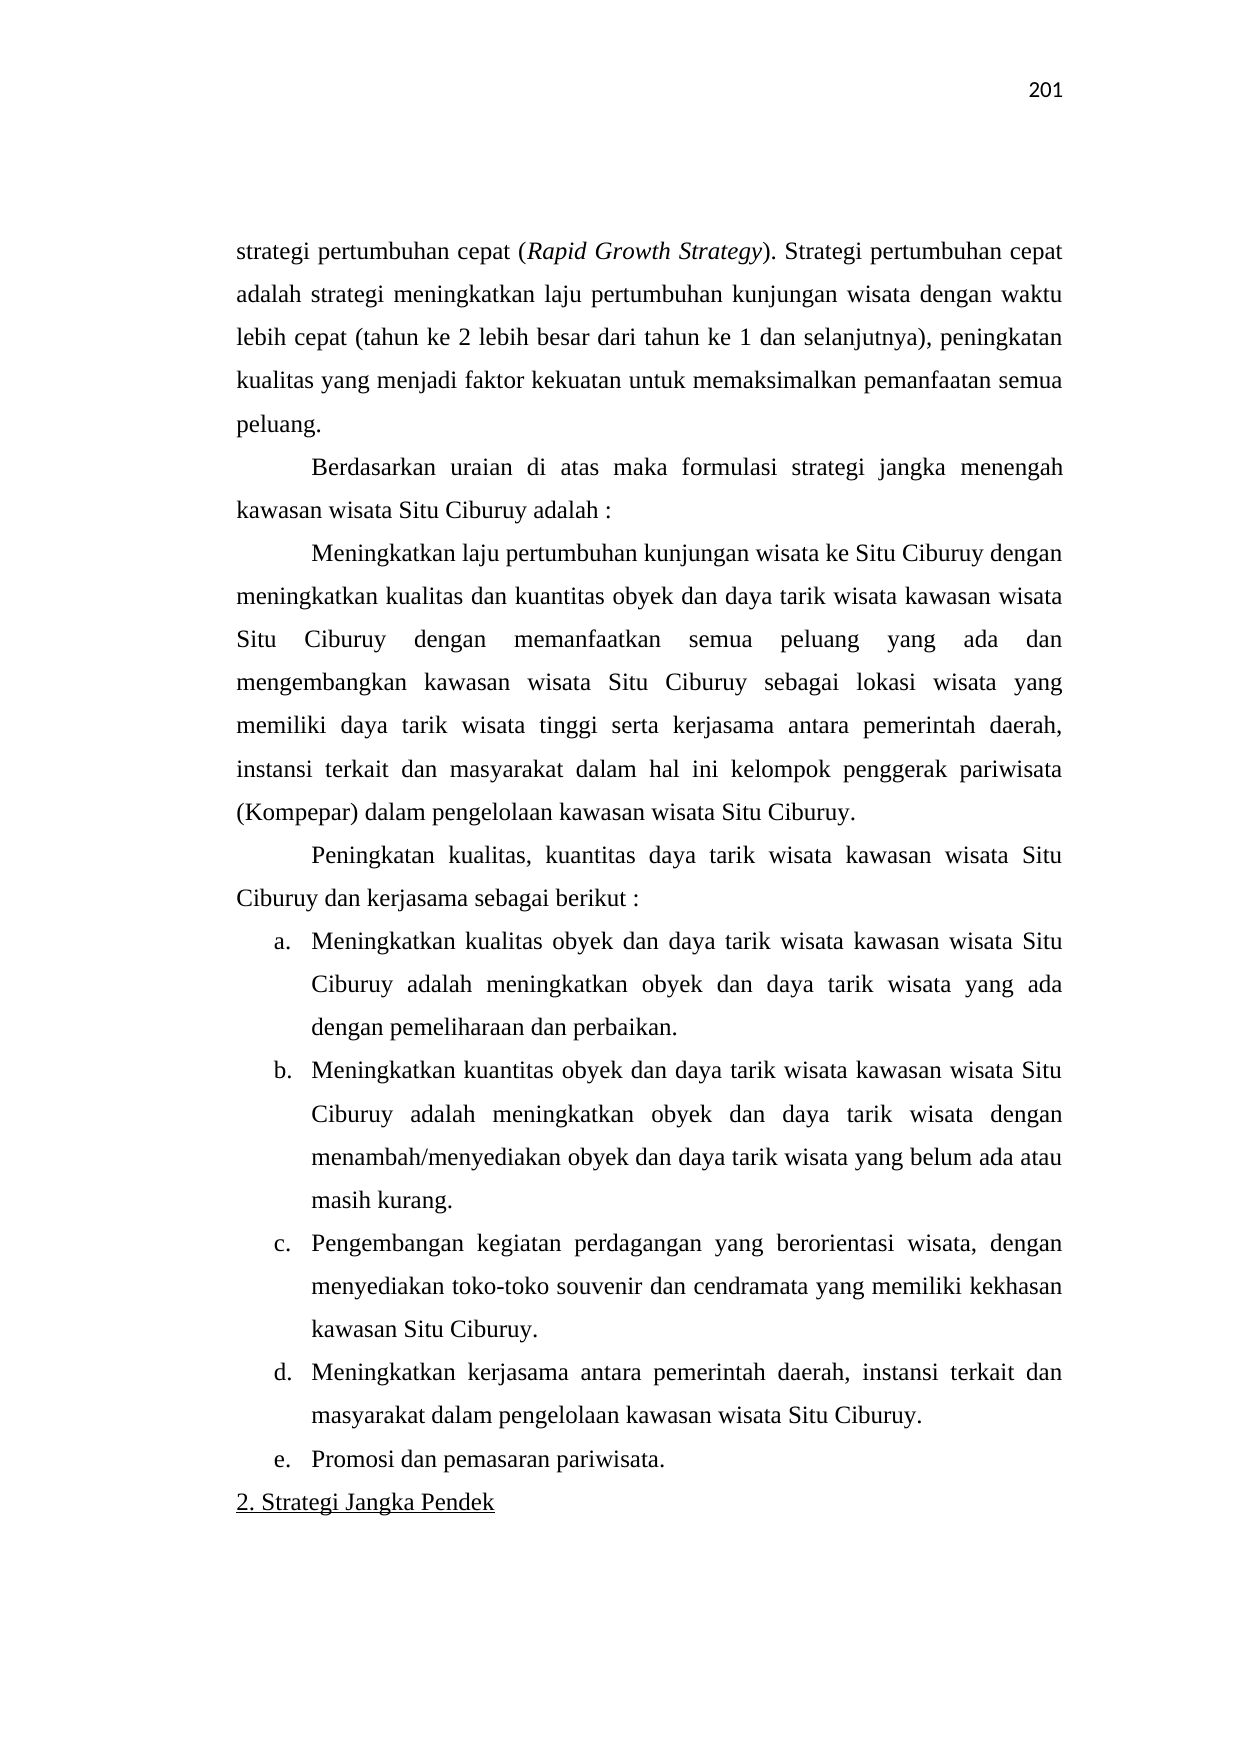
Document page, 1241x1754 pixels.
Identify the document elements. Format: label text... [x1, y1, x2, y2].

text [236, 236, 1063, 437]
list Meningkatkan kerjasama antara pemerintah daerah, instansi terkait dan masyarakat dalam pengelolaan kawasan wisata Situ Ciburuy. [274, 1357, 1063, 1429]
text Berdasarkan uraian di atas maka formulasi strategi jangka menengah kawasan wisata Situ Ciburuy adalah : [236, 452, 1063, 524]
text Peningkatan kualitas, kuantitas daya tarik wisata kawasan wisata Situ Ciburuy dan kerjasama sebagai berikut : [236, 840, 1063, 912]
list Meningkatkan kuantitas obyek dan daya tarik wisata kawasan wisata Situ Ciburuy adalah meningkatkan obyek dan daya tarik wisata dengan menambah/menyediakan obyek dan daya tarik wisata yang belum ada atau masih kurang. [274, 1056, 1063, 1214]
text 2. Strategi Jangka Pendek [236, 1487, 1063, 1516]
list Promosi dan pemasaran pariwisata. [274, 1444, 1063, 1472]
list Pengembangan kegiatan perdagangan yang berorientasi wisata, dengan menyediakan toko-toko souvenir dan cendramata yang memiliki kekhasan kawasan Situ Ciburuy. [274, 1228, 1063, 1343]
text Meningkatkan laju pertumbuhan kunjungan wisata ke Situ Ciburuy dengan meningkatkan kualitas dan kuantitas obyek dan daya tarik wisata kawasan wisata Situ Ciburuy dengan memanfaatkan semua peluang yang ada dan mengembangkan kawasan wisata Situ Ciburuy sebagai lokasi wisata yang memiliki daya tarik wisata tinggi serta kerjasama antara pemerintah daerah, instansi terkait dan masyarakat dalam hal ini kelompok penggerak pariwisata (Kompepar) dalam pengelolaan kawasan wisata Situ Ciburuy. [236, 538, 1063, 826]
list Meningkatkan kualitas obyek dan daya tarik wisata kawasan wisata Situ Ciburuy adalah meningkatkan obyek dan daya tarik wisata yang ada dengan pemeliharaan dan perbaikan. [274, 926, 1063, 1041]
